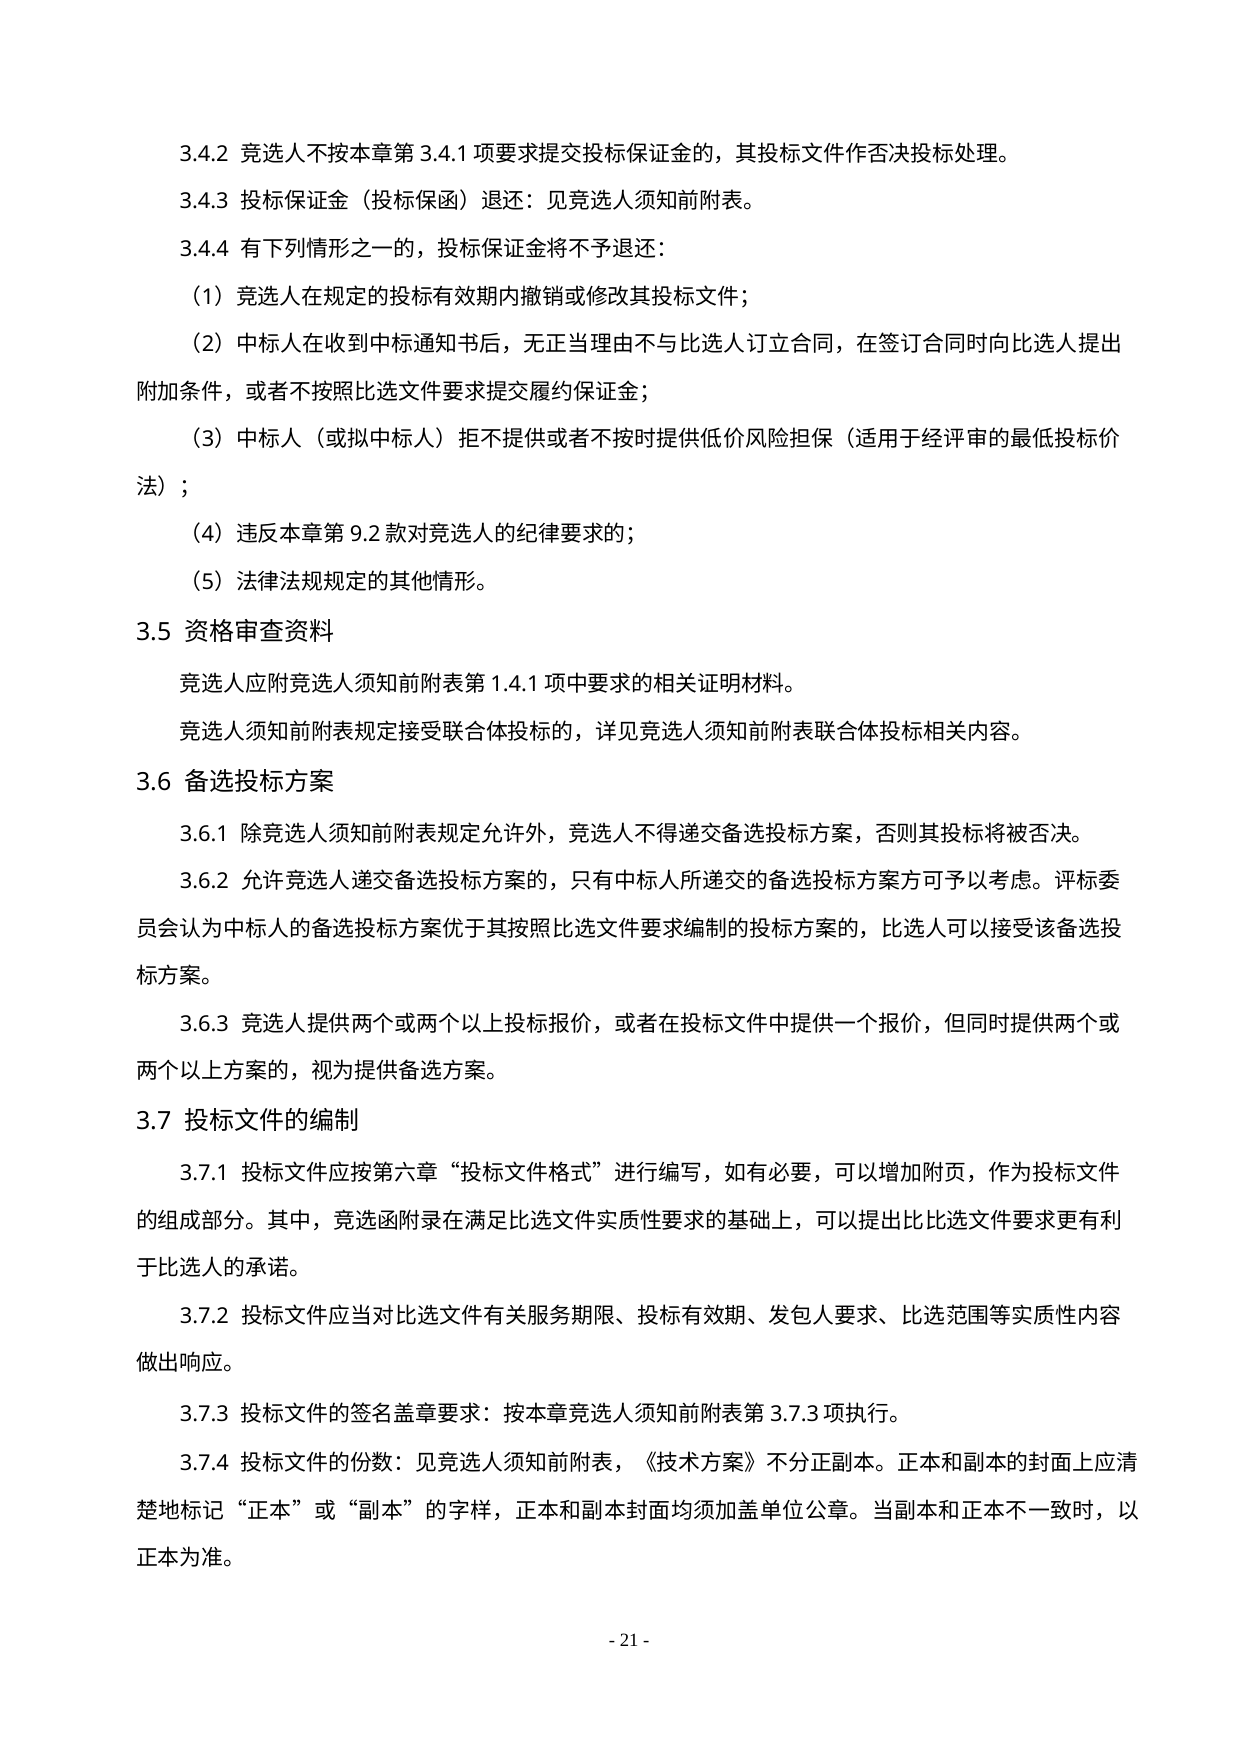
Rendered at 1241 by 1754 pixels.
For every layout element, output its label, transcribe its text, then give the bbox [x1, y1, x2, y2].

subtitle 3.6 备选投标方案 [136, 761, 1122, 797]
text 3.7.4 投标文件的份数：见竞选人须知前附表，《技术方案》不分正副本。正本和副本的封面上应清楚地标记“正本”或“副本”的字样，正本和副本封面均须加盖单位公章。当副本和正本不一致时，以正本为准。 [136, 1445, 1139, 1572]
text 3.7.1 投标文件应按第六章“投标文件格式”进行编写，如有必要，可以增加附页，作为投标文件的组成部分。其中，竞选函附录在满足比选文件实质性要求的基础上，可以提出比比选文件要求更有利于比选人的承诺。 [136, 1155, 1122, 1282]
subtitle 3.5 资格审查资料 [136, 612, 1122, 648]
text 3.6.1 除竞选人须知前附表规定允许外，竞选人不得递交备选投标方案，否则其投标将被否决。 [136, 816, 1122, 847]
text 竞选人应附竞选人须知前附表第1.4.1项中要求的相关证明材料。 [136, 666, 1122, 698]
text （2）中标人在收到中标通知书后，无正当理由不与比选人订立合同，在签订合同时向比选人提出附加条件，或者不按照比选文件要求提交履约保证金； [136, 326, 1122, 406]
text （3）中标人（或拟中标人）拒不提供或者不按时提供低价风险担保（适用于经评审的最低投标价法）； [136, 421, 1122, 501]
text （1）竞选人在规定的投标有效期内撤销或修改其投标文件； [136, 279, 1122, 310]
text 3.6.2 允许竞选人递交备选投标方案的，只有中标人所递交的备选投标方案方可予以考虑。评标委员会认为中标人的备选投标方案优于其按照比选文件要求编制的投标方案的，比选人可以接受该备选投标方案。 [136, 863, 1122, 990]
text （5）法律法规规定的其他情形。 [136, 564, 1122, 596]
subtitle 3.7 投标文件的编制 [136, 1101, 1122, 1137]
text 3.4.3 投标保证金（投标保函）退还：见竞选人须知前附表。 [137, 183, 1122, 215]
text （4）违反本章第9.2款对竞选人的纪律要求的； [136, 516, 1122, 548]
text 3.7.2 投标文件应当对比选文件有关服务期限、投标有效期、发包人要求、比选范围等实质性内容做出响应。 [136, 1298, 1122, 1377]
text 3.4.4 有下列情形之一的，投标保证金将不予退还： [136, 231, 1122, 263]
text 3.7.3 投标文件的签名盖章要求：按本章竞选人须知前附表第3.7.3项执行。 [136, 1393, 1122, 1428]
text 竞选人须知前附表规定接受联合体投标的，详见竞选人须知前附表联合体投标相关内容。 [136, 714, 1122, 745]
text 3.4.2 竞选人不按本章第3.4.1项要求提交投标保证金的，其投标文件作否决投标处理。 [137, 136, 1122, 168]
text 3.6.3 竞选人提供两个或两个以上投标报价，或者在投标文件中提供一个报价，但同时提供两个或两个以上方案的，视为提供备选方案。 [136, 1006, 1122, 1085]
